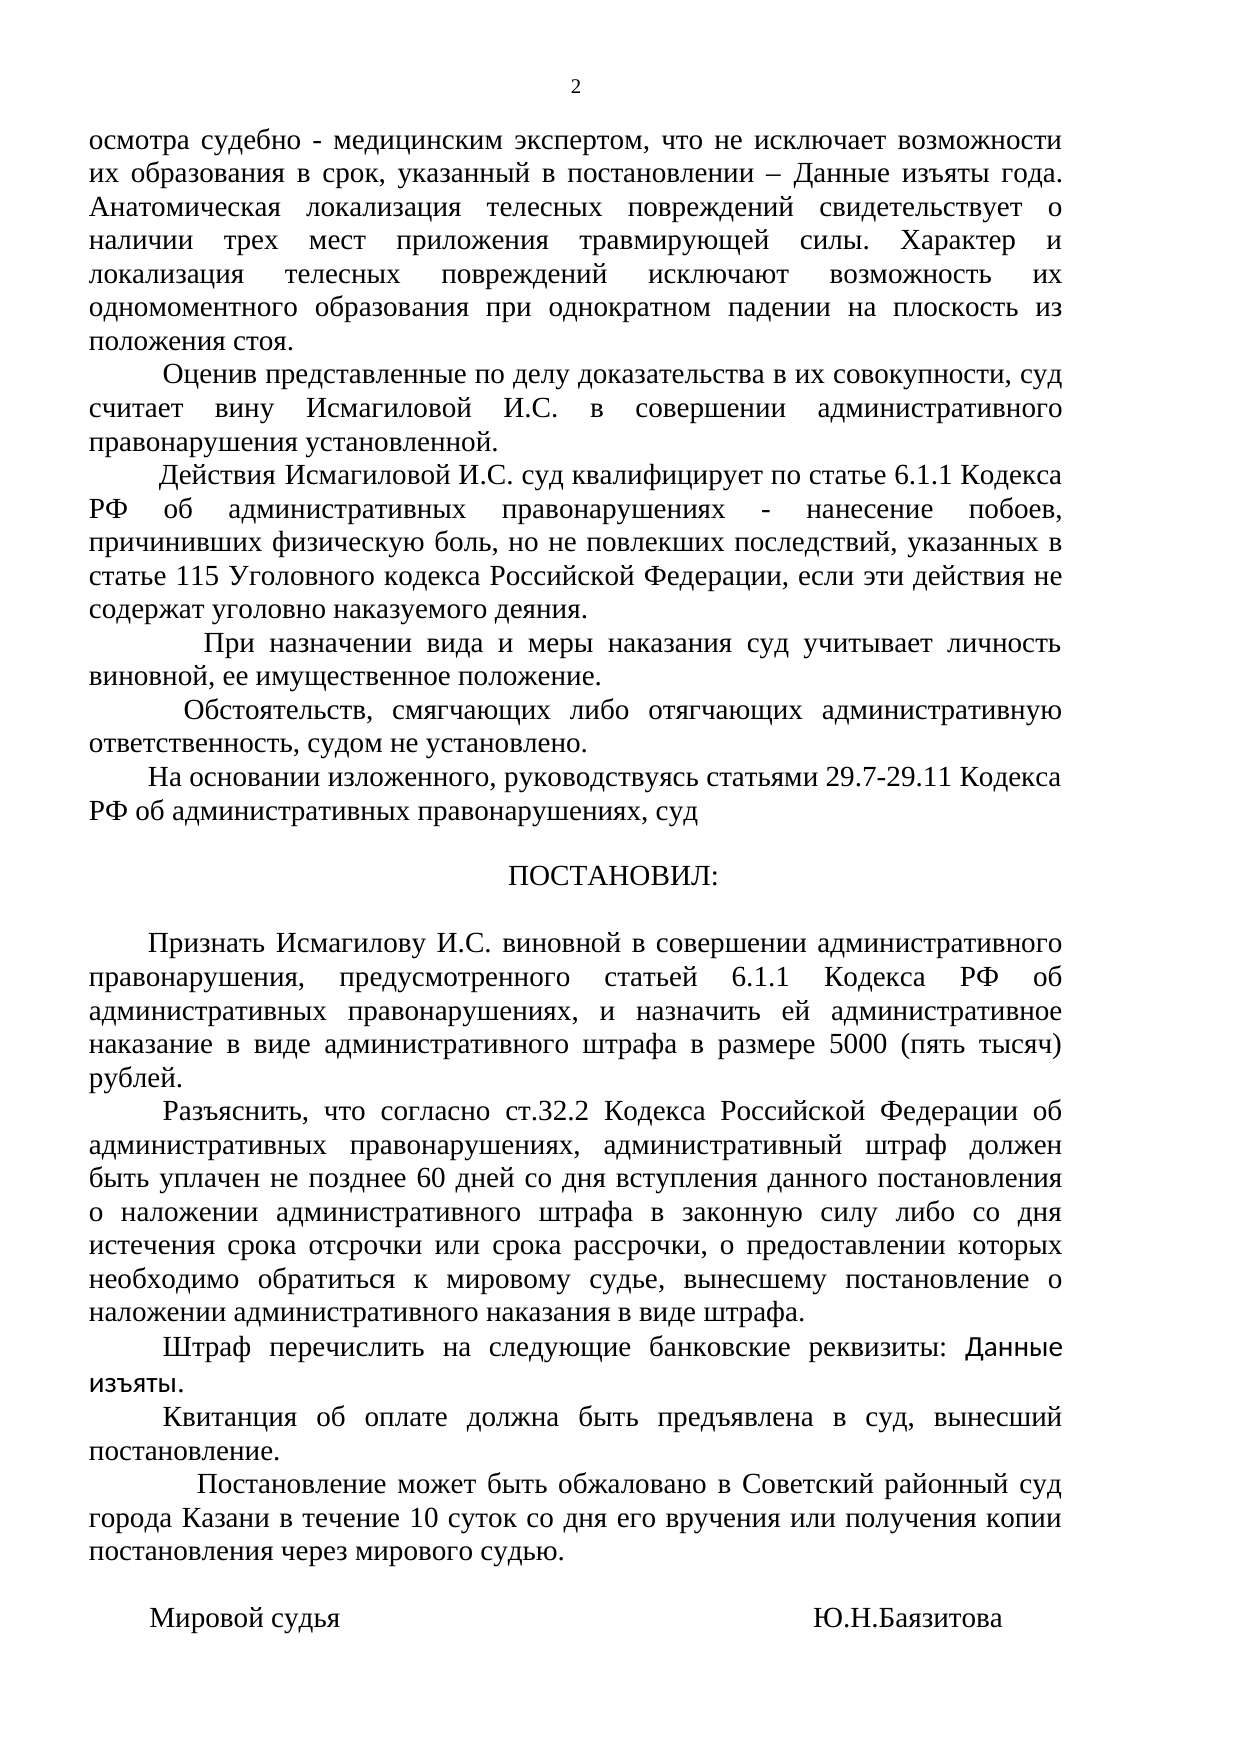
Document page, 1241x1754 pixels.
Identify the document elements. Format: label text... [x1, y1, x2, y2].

text На основании изложенного, руководствуясь статьями 29.7-29.11 Кодекса РФ об административных правонарушениях, суд [89, 759, 1063, 826]
text Постановление может быть обжаловано в Советский районный суд города Казани в течение 10 суток со дня его вручения или получения копии постановления через мирового судью. [89, 1466, 1063, 1567]
text При назначении вида и меры наказания суд учитывает личность виновной, ее имущественное положение. [89, 625, 1063, 692]
text ПОСТАНОВИЛ: [89, 859, 1063, 892]
text Признать Исмагилову И.С. виновной в совершении административного правонарушения, предусмотренного статьей 6.1.1 Кодекса РФ об административных правонарушениях, и назначить ей административное наказание в виде административного штрафа в размере 5000 (пять тысяч) рублей. [89, 926, 1063, 1093]
text Квитанция об оплате должна быть предъявлена в суд, вынесший постановление. [89, 1399, 1063, 1466]
text Мировой судья Ю.Н.Баязитова [89, 1601, 1063, 1634]
text Штраф перечислить на следующие банковские реквизиты: Данные изъяты. [89, 1328, 1063, 1399]
text Обстоятельств, смягчающих либо отягчающих административную ответственность, судом не установлено. [89, 692, 1063, 759]
text Действия Исмагиловой И.С. суд квалифицирует по статье 6.1.1 Кодекса РФ об административных правонарушениях - нанесение побоев, причинивших физическую боль, но не повлекших последствий, указанных в статье 115 Уголовного кодекса Российской Федерации, если эти действия не содержат уголовно наказуемого деяния. [89, 457, 1063, 625]
text Оценив представленные по делу доказательства в их совокупности, суд считает вину Исмагиловой И.С. в совершении административного правонарушения установленной. [89, 357, 1063, 457]
text Разъяснить, что согласно ст.32.2 Кодекса Российской Федерации об административных правонарушениях, административный штраф должен быть уплачен не позднее 60 дней со дня вступления данного постановления о наложении административного штрафа в законную силу либо со дня истечения срока отсрочки или срока рассрочки, о предоставлении которых необходимо обратиться к мировому судье, вынесшему постановление о наложении административного наказания в виде штрафа. [89, 1093, 1063, 1328]
